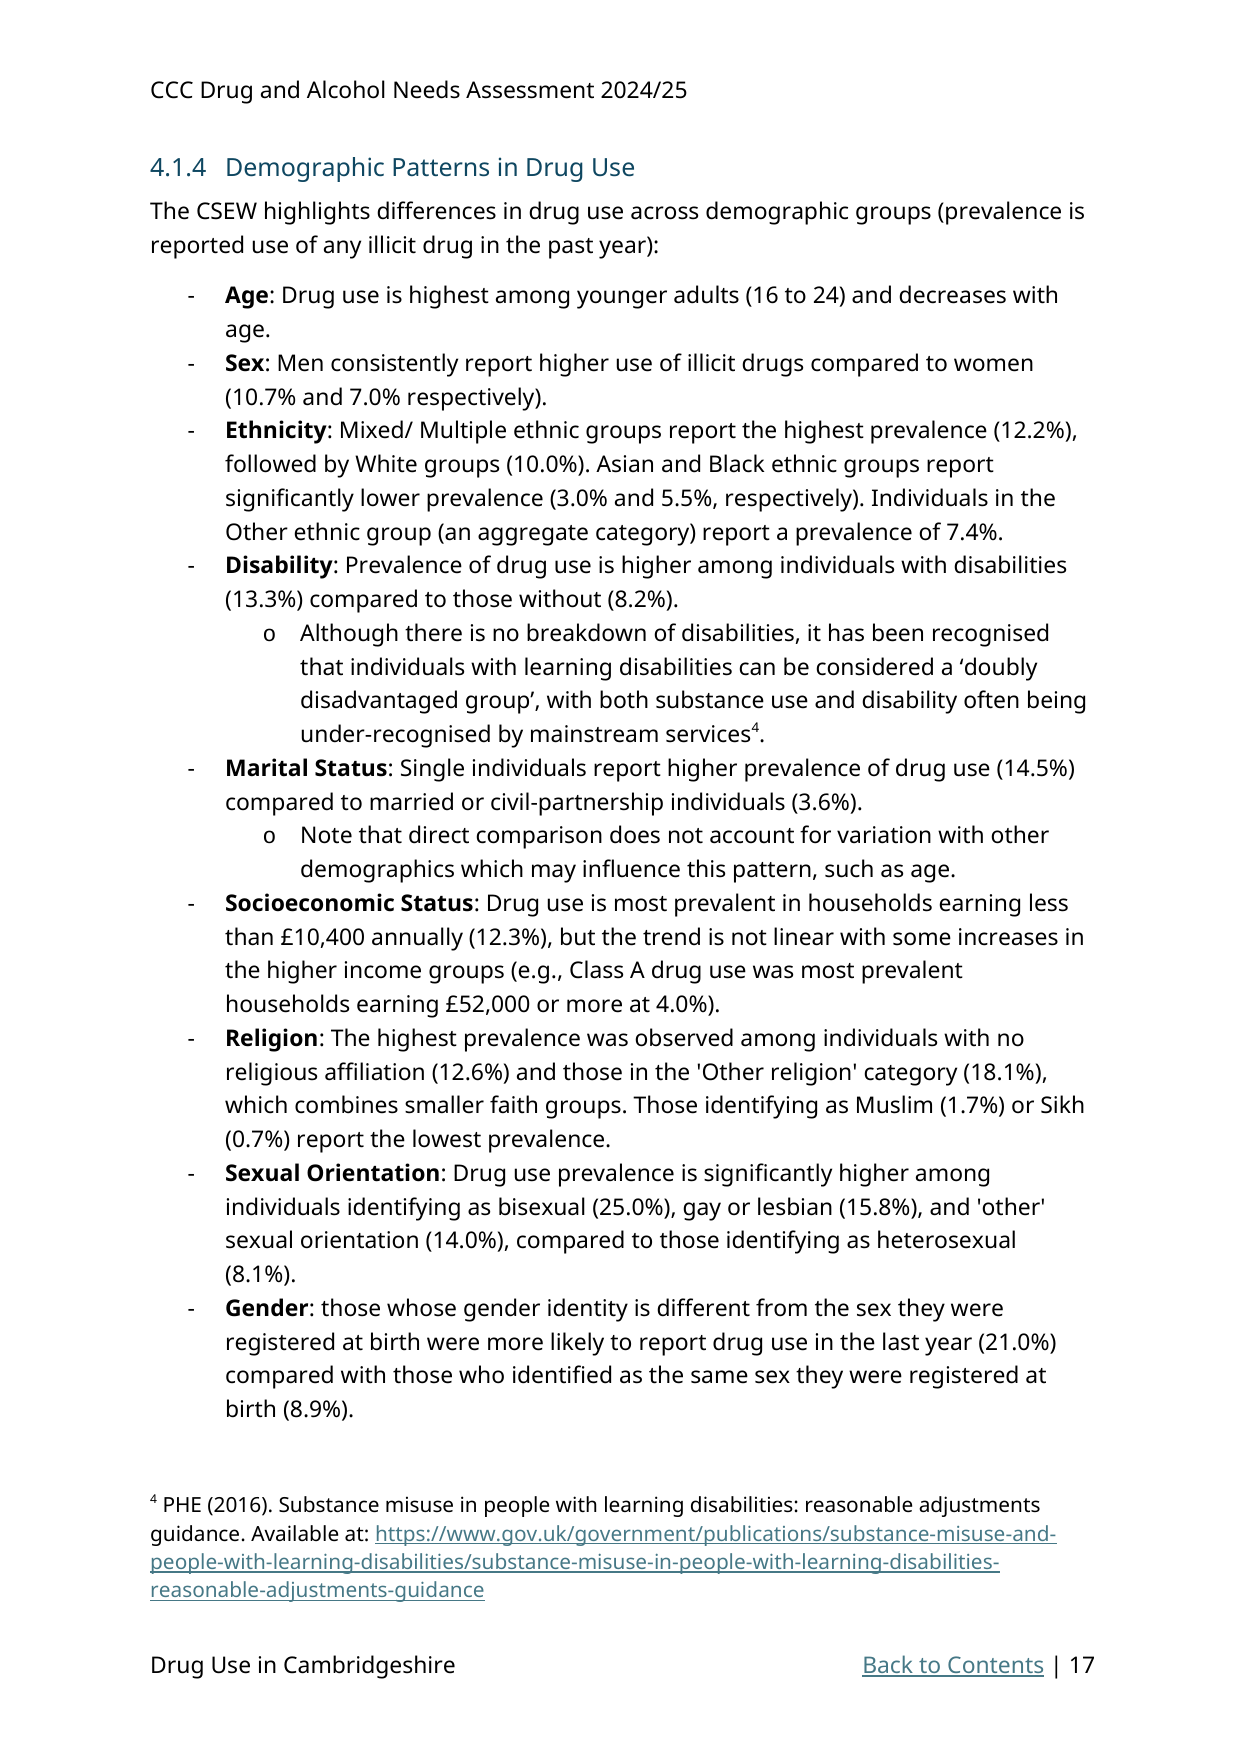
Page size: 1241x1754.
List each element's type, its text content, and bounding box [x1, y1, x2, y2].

list Socioeconomic Status: Drug use is most prevalent in households earning less than £10,400 annually (12.3%), but the trend is not linear with some increases in the higher income groups (e.g., Class A drug use was most prevalent households earning £52,000 or more at 4.0%). [187, 887, 1090, 1019]
list Marital Status: Single individuals report higher prevalence of drug use (14.5%) compared to married or civil-partnership individuals (3.6%). [187, 752, 1090, 817]
list Although there is no breakdown of disabilities, it has been recognised that individuals with learning disabilities can be considered a ‘doubly disadvantaged group’, with both substance use and disability often being under-recognised by mainstream services. [262, 617, 1090, 749]
text The CSEW highlights differences in drug use across demographic groups (prevalence is reported use of any illicit drug in the past year): [150, 195, 1090, 260]
list Gender: those whose gender identity is different from the sex they were registered at birth were more likely to report drug use in the last year (21.0%) compared with those who identified as the same sex they were registered at birth (8.9%). [187, 1292, 1090, 1424]
list Disability: Prevalence of drug use is higher among individuals with disabilities (13.3%) compared to those without (8.2%). [187, 549, 1090, 614]
list Sexual Orientation: Drug use prevalence is significantly higher among individuals identifying as bisexual (25.0%), gay or lesbian (15.8%), and 'other' sexual orientation (14.0%), compared to those identifying as heterosexual (8.1%). [187, 1157, 1090, 1289]
list Ethnicity: Mixed/ Multiple ethnic groups report the highest prevalence (12.2%), followed by White groups (10.0%). Asian and Black ethnic groups report significantly lower prevalence (3.0% and 5.5%, respectively). Individuals in the Other ethnic group (an aggregate category) report a prevalence of 7.4%. [187, 414, 1090, 547]
subtitle Demographic Patterns in Drug Use [150, 150, 1090, 184]
list Age: Drug use is highest among younger adults (16 to 24) and decreases with age. [187, 279, 1090, 344]
list Sex: Men consistently report higher use of illicit drugs compared to women (10.7% and 7.0% respectively). [187, 347, 1090, 412]
list Religion: The highest prevalence was observed among individuals with no religious affiliation (12.6%) and those in the 'Other religion' category (18.1%), which combines smaller faith groups. Those identifying as Muslim (1.7%) or Sikh (0.7%) report the lowest prevalence. [187, 1022, 1090, 1154]
list Note that direct comparison does not account for variation with other demographics which may influence this pattern, such as age. [262, 819, 1090, 884]
